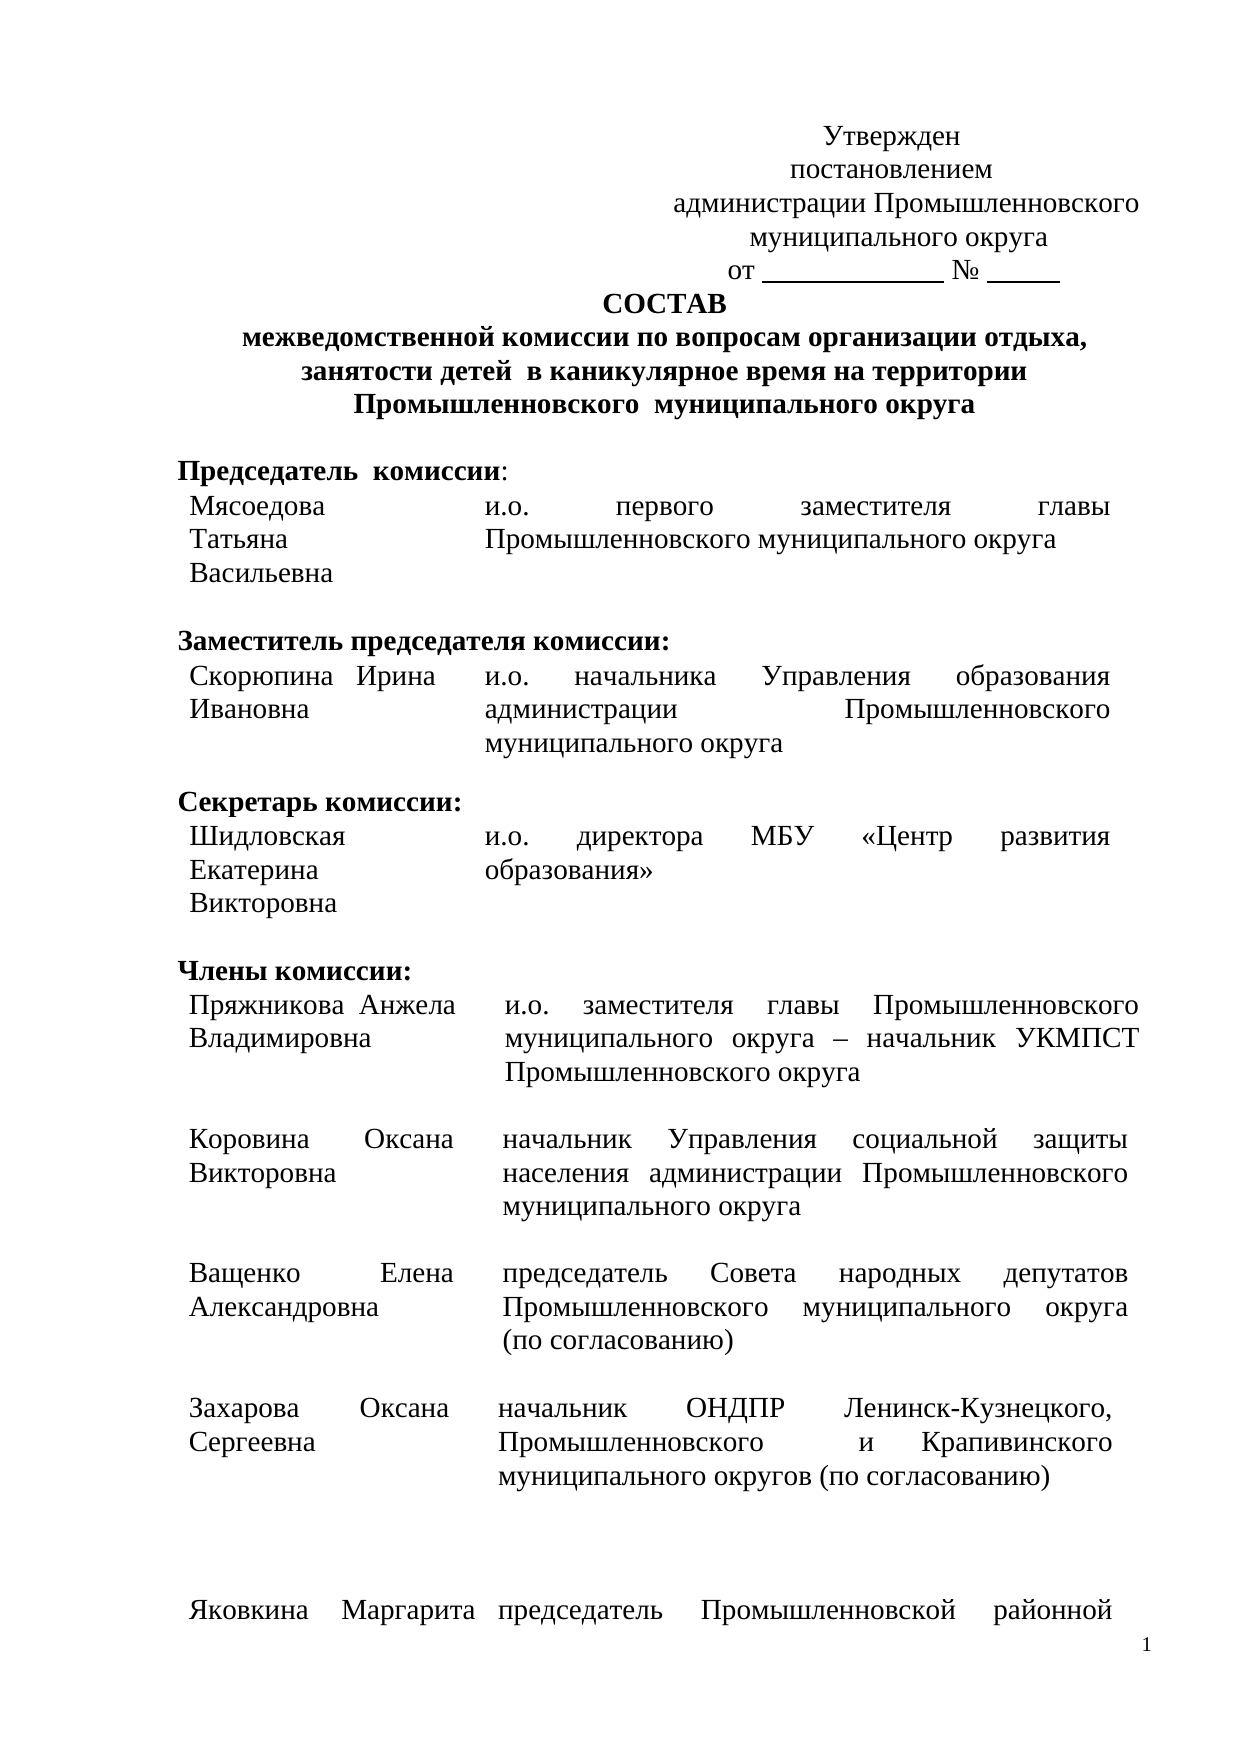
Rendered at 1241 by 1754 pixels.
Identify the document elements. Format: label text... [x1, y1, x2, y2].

table_header Скорюпина Ирина Ивановна [178, 658, 473, 783]
text межведомственной комиссии по вопросам организации отдыха, занятости детей в каникулярное время на территории Промышленновского муниципального округа [177, 319, 1152, 420]
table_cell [487, 1491, 1209, 1625]
table_cell начальник ОНДПР Ленинск-Кузнецкого, Промышленновского и Крапивинского муниципального округов (по согласованию) [487, 1356, 1209, 1491]
table_header и.о. первого заместителя главы Промышленновского муниципального округа [474, 488, 1207, 589]
text СОСТАВ [177, 286, 1152, 319]
text от № .. [650, 252, 1152, 286]
text Члены комиссии: [177, 953, 1152, 987]
table_cell Ващенко Елена Александровна [177, 1222, 491, 1356]
table_cell Захарова Оксана Сергеевна [178, 1357, 487, 1491]
text Заместитель председателя комиссии: [177, 623, 1152, 657]
table_header и.о. начальника Управления образования администрации Промышленновского муниципального округа [474, 658, 1207, 783]
table_header Мясоедова Татьяна Васильевна [178, 488, 473, 589]
text Председатель комиссии: [177, 453, 1152, 487]
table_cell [177, 1491, 487, 1625]
table_cell председатель Совета народных депутатов Промышленновского муниципального округа (по согласованию) [491, 1222, 1225, 1356]
table_header Шидловская Екатерина Викторовна [178, 818, 473, 919]
text постановлением [650, 152, 1089, 185]
text администрации Промышленновского [650, 185, 1163, 219]
text Секретарь комиссии: [177, 784, 1152, 817]
table_header и.о. директора МБУ «Центр развития образования» [474, 818, 1207, 919]
table_header и.о. заместителя главы Промышленновского муниципального округа – начальник УКМПСТ Промышленновского округа [493, 987, 1233, 1088]
table_cell начальник Управления социальной защиты населения администрации Промышленновского муниципального округа [491, 1088, 1225, 1222]
text Утвержден [650, 118, 1089, 152]
table_cell Коровина Оксана Викторовна [177, 1088, 491, 1222]
text муниципального округа [650, 219, 1089, 252]
table_header Пряжникова Анжела Владимировна [177, 987, 493, 1088]
